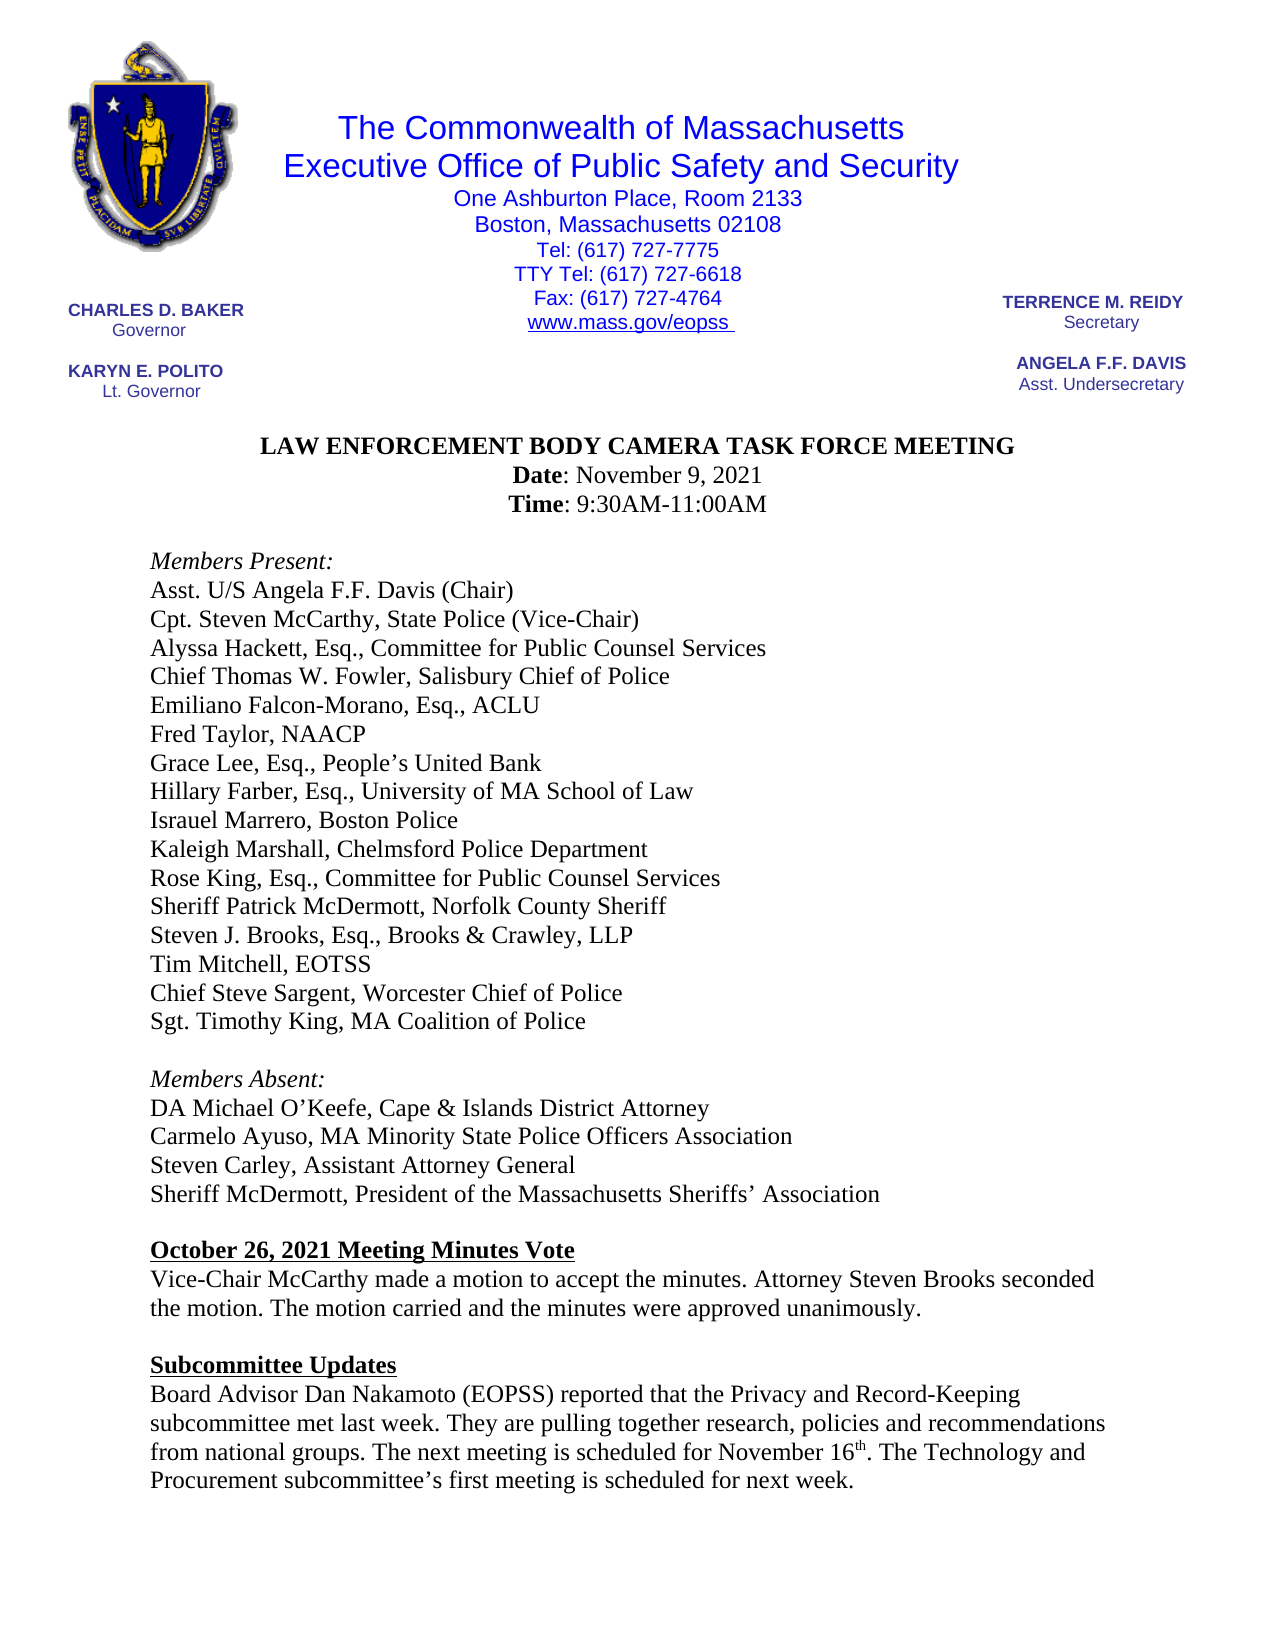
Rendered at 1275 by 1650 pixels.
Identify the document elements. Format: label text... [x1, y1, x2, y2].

text Asst. U/S Angela F.F. Davis (Chair) [150, 575, 1125, 604]
text Steven J. Brooks, Esq., Brooks & Crawley, LLP [150, 920, 1125, 949]
table_header TERRENCE M. REIDY Secretary ANGELA F.F. DAVIS Asst. Undersecretary [985, 40, 1218, 402]
text Sheriff McDermott, President of the Massachusetts Sheriffs’ Association [150, 1179, 1125, 1208]
text Hillary Farber, Esq., University of MA School of Law [150, 776, 1125, 805]
text Fred Taylor, NAACP [150, 719, 1125, 748]
text Members Present: [150, 546, 1125, 575]
text Date: November 9, 2021 [150, 460, 1125, 489]
text Members Absent: [150, 1064, 1125, 1093]
text Steven Carley, Assistant Attorney General [150, 1150, 1125, 1179]
text Israuel Marrero, Boston Police [150, 805, 1125, 834]
text Carmelo Ayuso, MA Minority State Police Officers Association [150, 1121, 1125, 1150]
picture [67, 40, 239, 252]
text Grace Lee, Esq., People’s United Bank [150, 748, 1125, 776]
text Tim Mitchell, EOTSS [150, 949, 1125, 978]
text Emiliano Falcon-Morano, Esq., ACLU [150, 690, 1125, 719]
text Sgt. Timothy King, MA Coalition of Police [150, 1006, 1125, 1035]
text Cpt. Steven McCarthy, State Police (Vice-Chair) [150, 604, 1125, 633]
text Chief Thomas W. Fowler, Salisbury Chief of Police [150, 661, 1125, 690]
text Time: 9:30AM-11:00AM [150, 489, 1125, 518]
text Sheriff Patrick McDermott, Norfolk County Sheriff [150, 891, 1125, 920]
text Kaleigh Marshall, Chelmsford Police Department [150, 834, 1125, 863]
text Alyssa Hackett, Esq., Committee for Public Counsel Services [150, 633, 1125, 661]
table_header CHARLES D. BAKER Governor KARYN E. POLITO Lt. Governor [57, 40, 271, 402]
text Chief Steve Sargent, Worcester Chief of Police [150, 978, 1125, 1006]
text Rose King, Esq., Committee for Public Counsel Services [150, 863, 1125, 891]
text Subcommittee Updates [150, 1351, 1125, 1379]
text Board Advisor Dan Nakamoto (EOPSS) reported that the Privacy and Record-Keeping subcommittee met last week. They are pulling together research, policies and recommendations from national groups. The next meeting is scheduled for November 16th. The Technology and Procurement subcommittee’s first meeting is scheduled for next week. [150, 1379, 1125, 1494]
text DA Michael O’Keefe, Cape & Islands District Attorney [150, 1093, 1125, 1121]
text Vice-Chair McCarthy made a motion to accept the minutes. Attorney Steven Brooks seconded the motion. The motion carried and the minutes were approved unanimously. [150, 1264, 1125, 1322]
text LAW ENFORCEMENT BODY CAMERA TASK FORCE MEETING [150, 431, 1125, 460]
text October 26, 2021 Meeting Minutes Vote [150, 1236, 1125, 1264]
table_header The Commonwealth of Massachusetts Executive Office of Public Safety and Security One Ashburton Place, Room 2133 Boston, Massachusetts 02108 Tel: (617) 727-7775 TTY Tel: (617) 727-6618 Fax: (617) 727-4764 www.mass.gov/eopss [272, 40, 984, 402]
